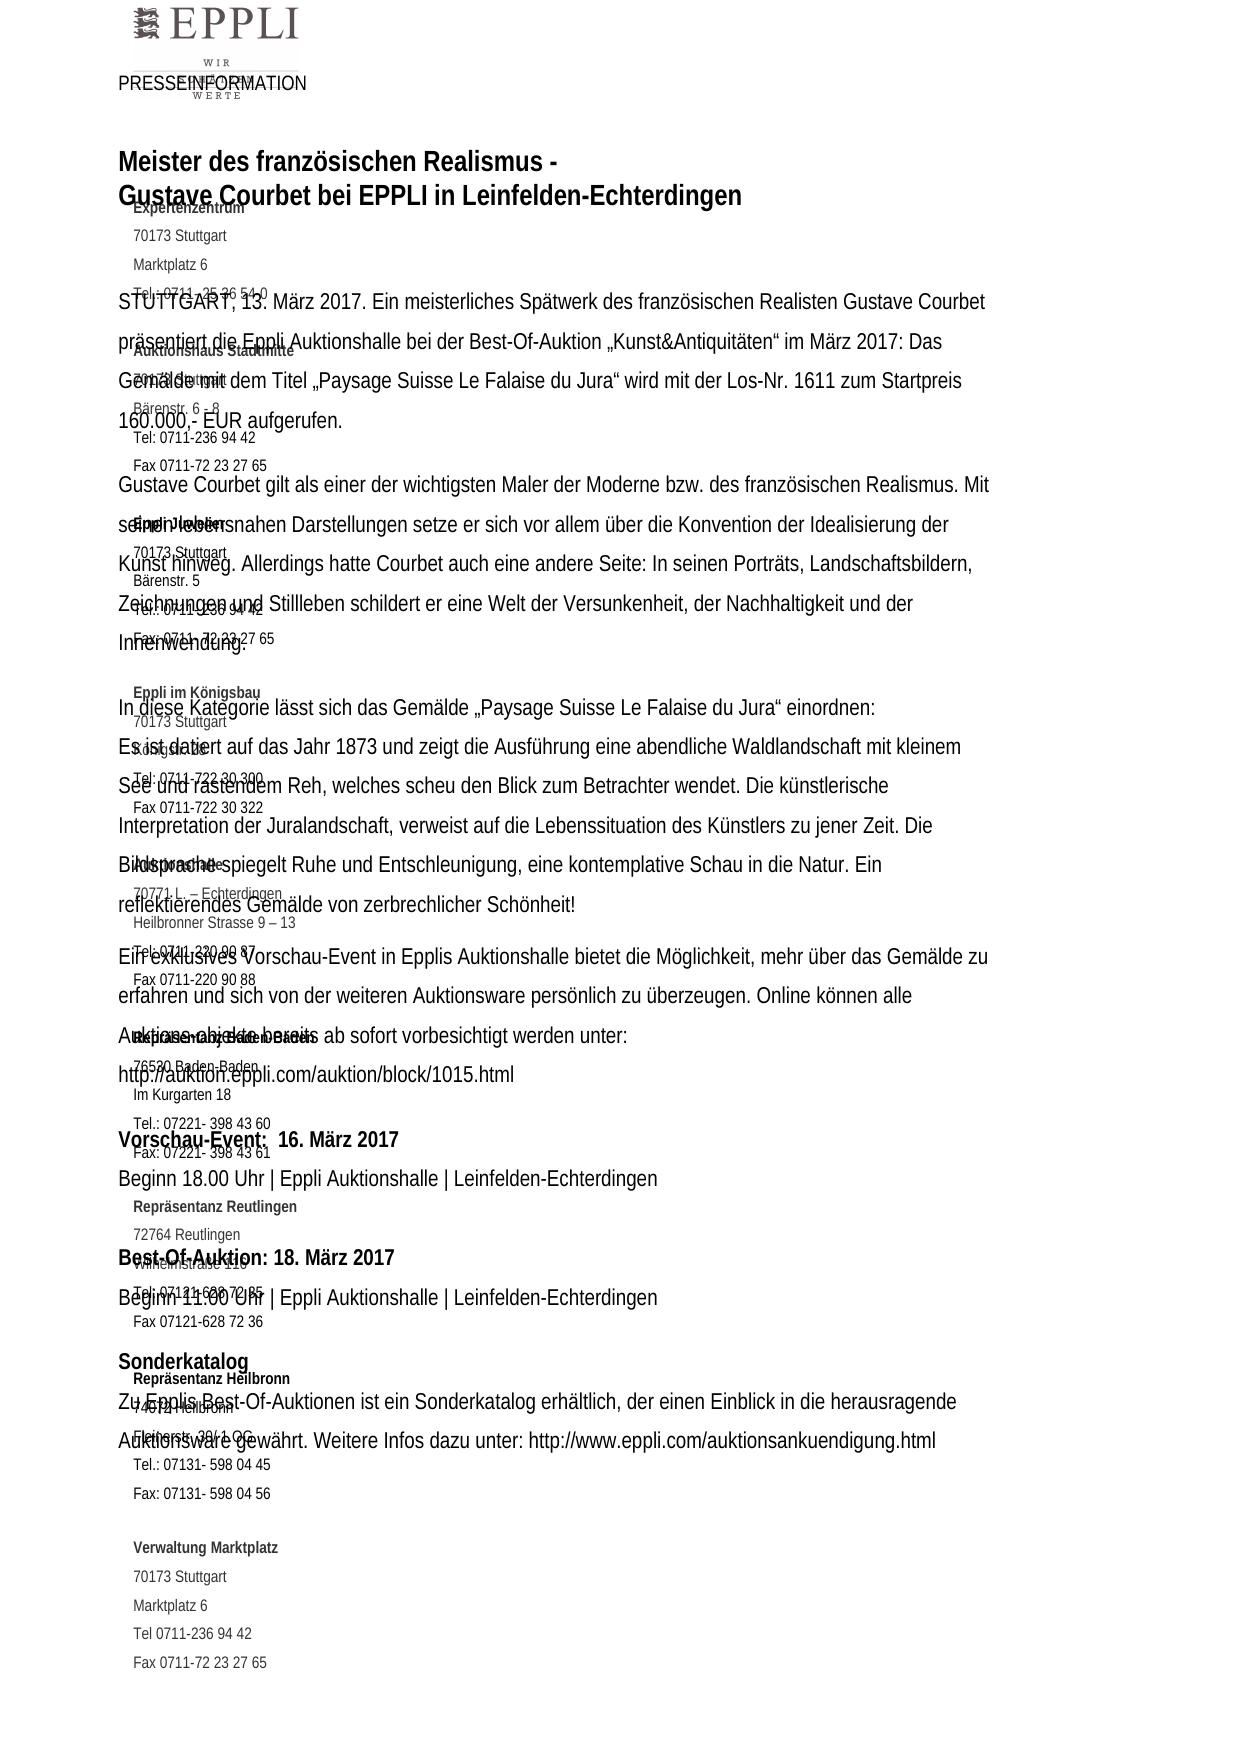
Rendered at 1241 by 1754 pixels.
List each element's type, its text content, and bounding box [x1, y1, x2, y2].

text Sonderkatalog Zu Epplis Best-Of-Auktionen ist ein Sonderkatalog erhältlich, der einen Einblick in die herausragende Auktionsware gewährt. Weitere Infos dazu unter: http://www.eppli.com/auktionsankuendigung.html [118, 1348, 1004, 1453]
text Ein exklusives Vorschau-Event in Epplis Auktionshalle bietet die Möglichkeit, mehr über das Gemälde zu erfahren und sich von der weiteren Auktionsware persönlich zu überzeugen. Online können alle Auktions-objekte bereits ab sofort vorbesichtigt werden unter: http://auktion.eppli.com/auktion/block/1015.html [118, 943, 1004, 1088]
text PRESSEINFORMATION [118, 71, 1004, 95]
text In diese Kategorie lässt sich das Gemälde „Paysage Suisse Le Falaise du Jura“ einordnen: Es ist datiert auf das Jahr 1873 und zeigt die Ausführung eine abendliche Waldlandschaft mit kleinem See und rastendem Reh, welches scheu den Blick zum Betrachter wendet. Die künstlerische Interpretation der Juralandschaft, verweist auf die Lebenssituation des Künstlers zu jener Zeit. Die Bildsprache spiegelt Ruhe und Entschleunigung, eine kontemplative Schau in die Natur. Ein reflektierendes Gemälde von zerbrechlicher Schönheit! [118, 693, 1004, 917]
text STUTTGART, 13. März 2017. Ein meisterliches Spätwerk des französischen Realisten Gustave Courbet präsentiert die Eppli Auktionshalle bei der Best-Of-Auktion „Kunst&Antiquitäten“ im März 2017: Das Gemälde mit dem Titel „Paysage Suisse Le Falaise du Jura“ wird mit der Los-Nr. 1611 zum Startpreis 160.000,- EUR aufgerufen. [118, 288, 1004, 433]
text Vorschau-Event: 16. März 2017 Beginn 18.00 Uhr | Eppli Auktionshalle | Leinfelden-Echterdingen Best-Of-Auktion: 18. März 2017 Beginn 11.00 Uhr | Eppli Auktionshalle | Leinfelden-Echterdingen [118, 1126, 1004, 1310]
picture [133, 95, 299, 99]
subtitle Meister des französischen Realismus - Gustave Courbet bei EPPLI in Leinfelden-Echterdingen [118, 144, 1004, 211]
text Gustave Courbet gilt als einer der wichtigsten Maler der Moderne bzw. des französischen Realismus. Mit seinen lebensnahen Darstellungen setze er sich vor allem über die Konvention der Idealisierung der Kunst hinweg. Allerdings hatte Courbet auch eine andere Seite: In seinen Porträts, Landschaftsbildern, Zeichnungen und Stillleben schildert er eine Welt der Versunkenheit, der Nachhaltigkeit und der Innenwendung. [118, 471, 1004, 655]
picture [133, 7, 299, 71]
